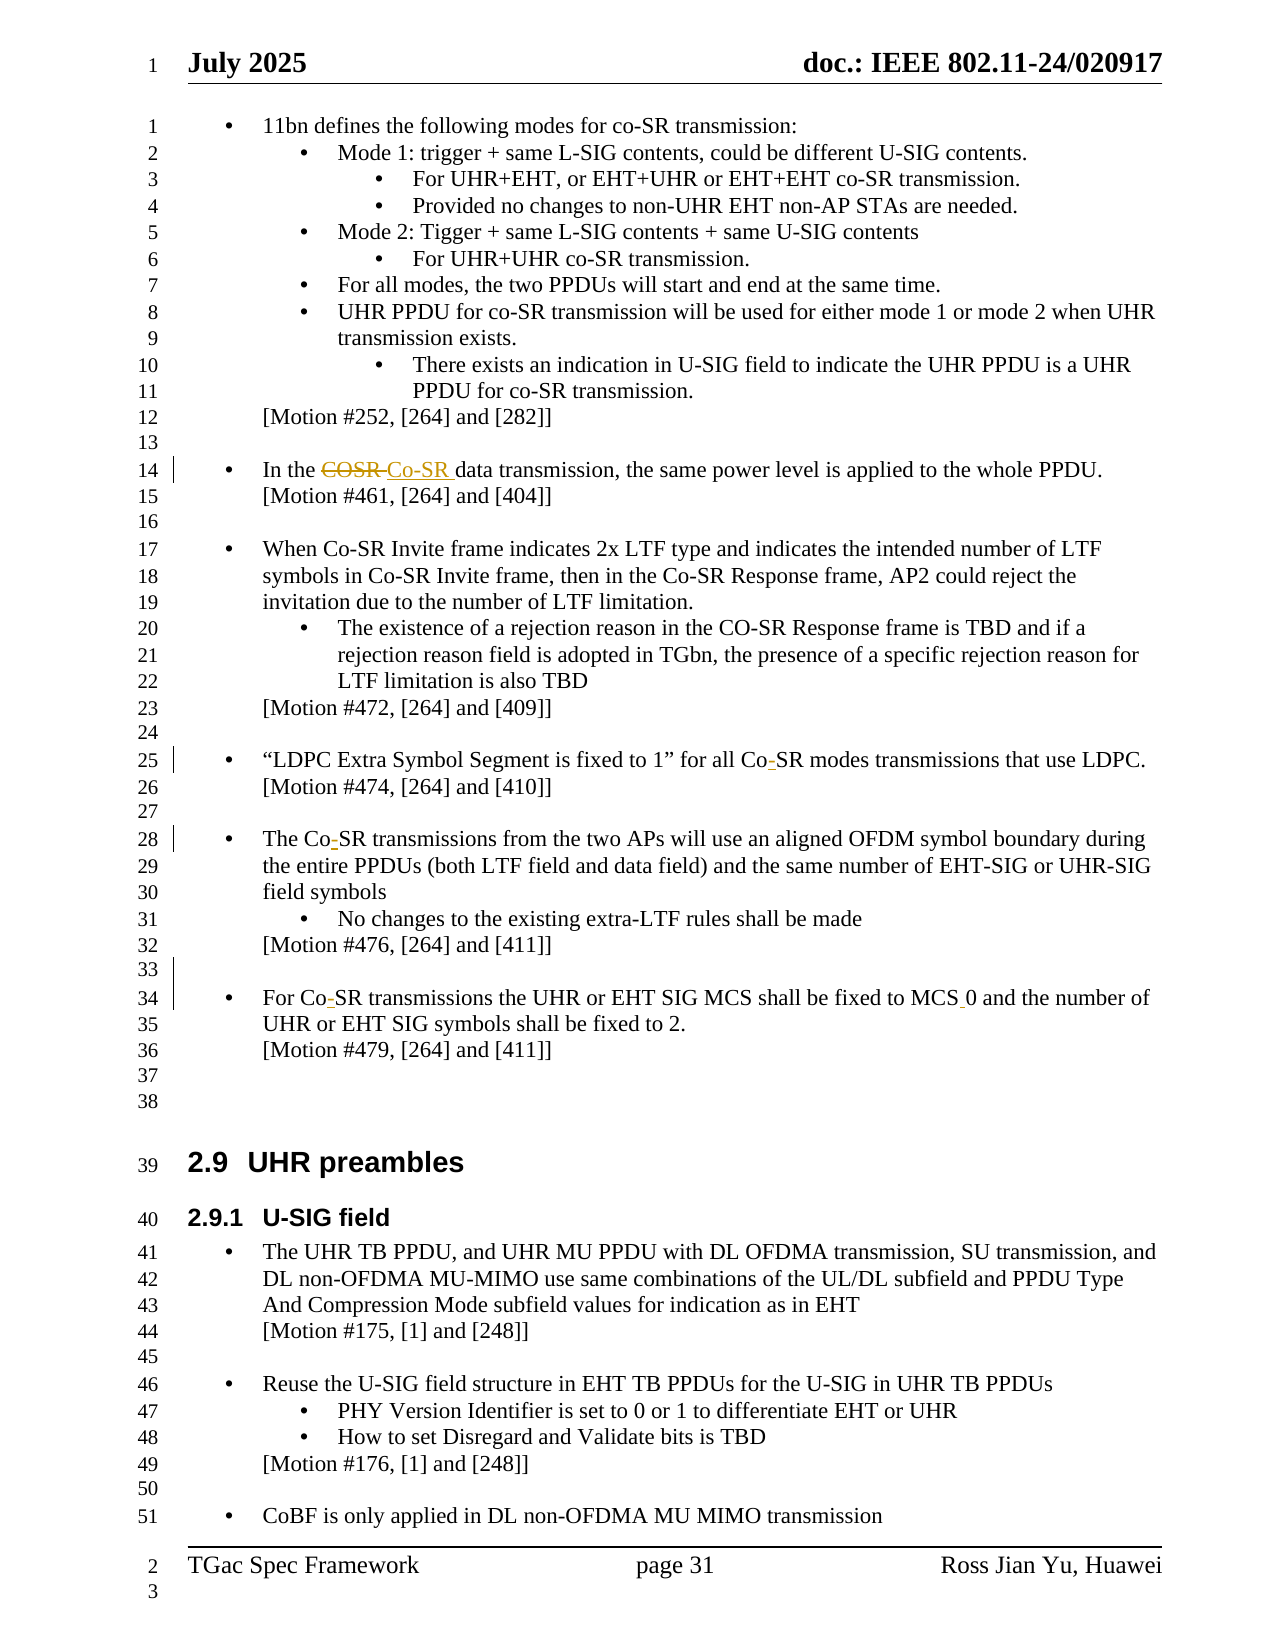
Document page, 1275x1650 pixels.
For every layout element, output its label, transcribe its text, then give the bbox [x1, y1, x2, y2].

list Mode 2: Tigger + same L-SIG contents + same U-SIG contents [300, 218, 1162, 245]
list Provided no changes to non-UHR EHT non-AP STAs are needed. [375, 192, 1162, 218]
list 11bn defines the following modes for co-SR transmission: [225, 112, 1162, 139]
list [Motion #479, [264] and [411]] [262, 1037, 1162, 1063]
list For all modes, the two PPDUs will start and end at the same time. [300, 271, 1162, 298]
list CoBF is only applied in DL non-OFDMA MU MIMO transmission [225, 1502, 1162, 1529]
list In the data transmission, the same power level is applied to the whole PPDU. [225, 456, 1162, 482]
list UHR PPDU for co-SR transmission will be used for either mode 1 or mode 2 when UHR transmission exists. [300, 298, 1162, 351]
list The UHR TB PPDU, and UHR MU PPDU with DL OFDMA transmission, SU transmission, and DL non-OFDMA MU-MIMO use same combinations of the UL/DL subfield and PPDU Type And Compression Mode subfield values for indication as in EHT [225, 1238, 1162, 1317]
list [Motion #472, [264] and [409]] [262, 693, 1162, 720]
list [Motion #252, [264] and [282]] [262, 403, 1162, 430]
list Reuse the U-SIG field structure in EHT TB PPDUs for the U-SIG in UHR TB PPDUs [225, 1370, 1162, 1397]
list The CoSR transmissions from the two APs will use an aligned OFDM symbol boundary during the entire PPDUs (both LTF field and data field) and the same number of EHT-SIG or UHR-SIG field symbols [225, 825, 1162, 904]
list [Motion #476, [264] and [411]] [262, 931, 1162, 957]
list When Co-SR Invite frame indicates 2x LTF type and indicates the intended number of LTF symbols in Co-SR Invite frame, then in the Co-SR Response frame, AP2 could reject the invitation due to the number of LTF limitation. [225, 535, 1162, 614]
list [Motion #176, [1] and [248]] [262, 1449, 1162, 1476]
list For CoSR transmissions the UHR or EHT SIG MCS shall be fixed to MCS0 and the number of UHR or EHT SIG symbols shall be fixed to 2. [225, 984, 1162, 1037]
list [Motion #175, [1] and [248]] [262, 1317, 1162, 1344]
list For UHR+EHT, or EHT+UHR or EHT+EHT co-SR transmission. [375, 165, 1162, 192]
list No changes to the existing extra-LTF rules shall be made [300, 904, 1162, 931]
list For UHR+UHR co-SR transmission. [375, 245, 1162, 271]
list There exists an indication in U-SIG field to indicate the UHR PPDU is a UHR PPDU for co-SR transmission. [375, 351, 1162, 403]
list [Motion #474, [264] and [410]] [262, 773, 1162, 799]
list PHY Version Identifier is set to 0 or 1 to differentiate EHT or UHR [300, 1397, 1162, 1423]
subtitle U-SIG field [187, 1203, 1162, 1232]
list “LDPC Extra Symbol Segment is fixed to 1” for all CoSR modes transmissions that use LDPC. [225, 746, 1162, 773]
subtitle UHR preambles [187, 1145, 1162, 1178]
list The existence of a rejection reason in the CO-SR Response frame is TBD and if a rejection reason field is adopted in TGbn, the presence of a specific rejection reason for LTF limitation is also TBD [300, 614, 1162, 693]
list Mode 1: trigger + same L-SIG contents, could be different U-SIG contents. [300, 139, 1162, 165]
list How to set Disregard and Validate bits is TBD [300, 1423, 1162, 1449]
list [Motion #461, [264] and [404]] [262, 482, 1162, 509]
